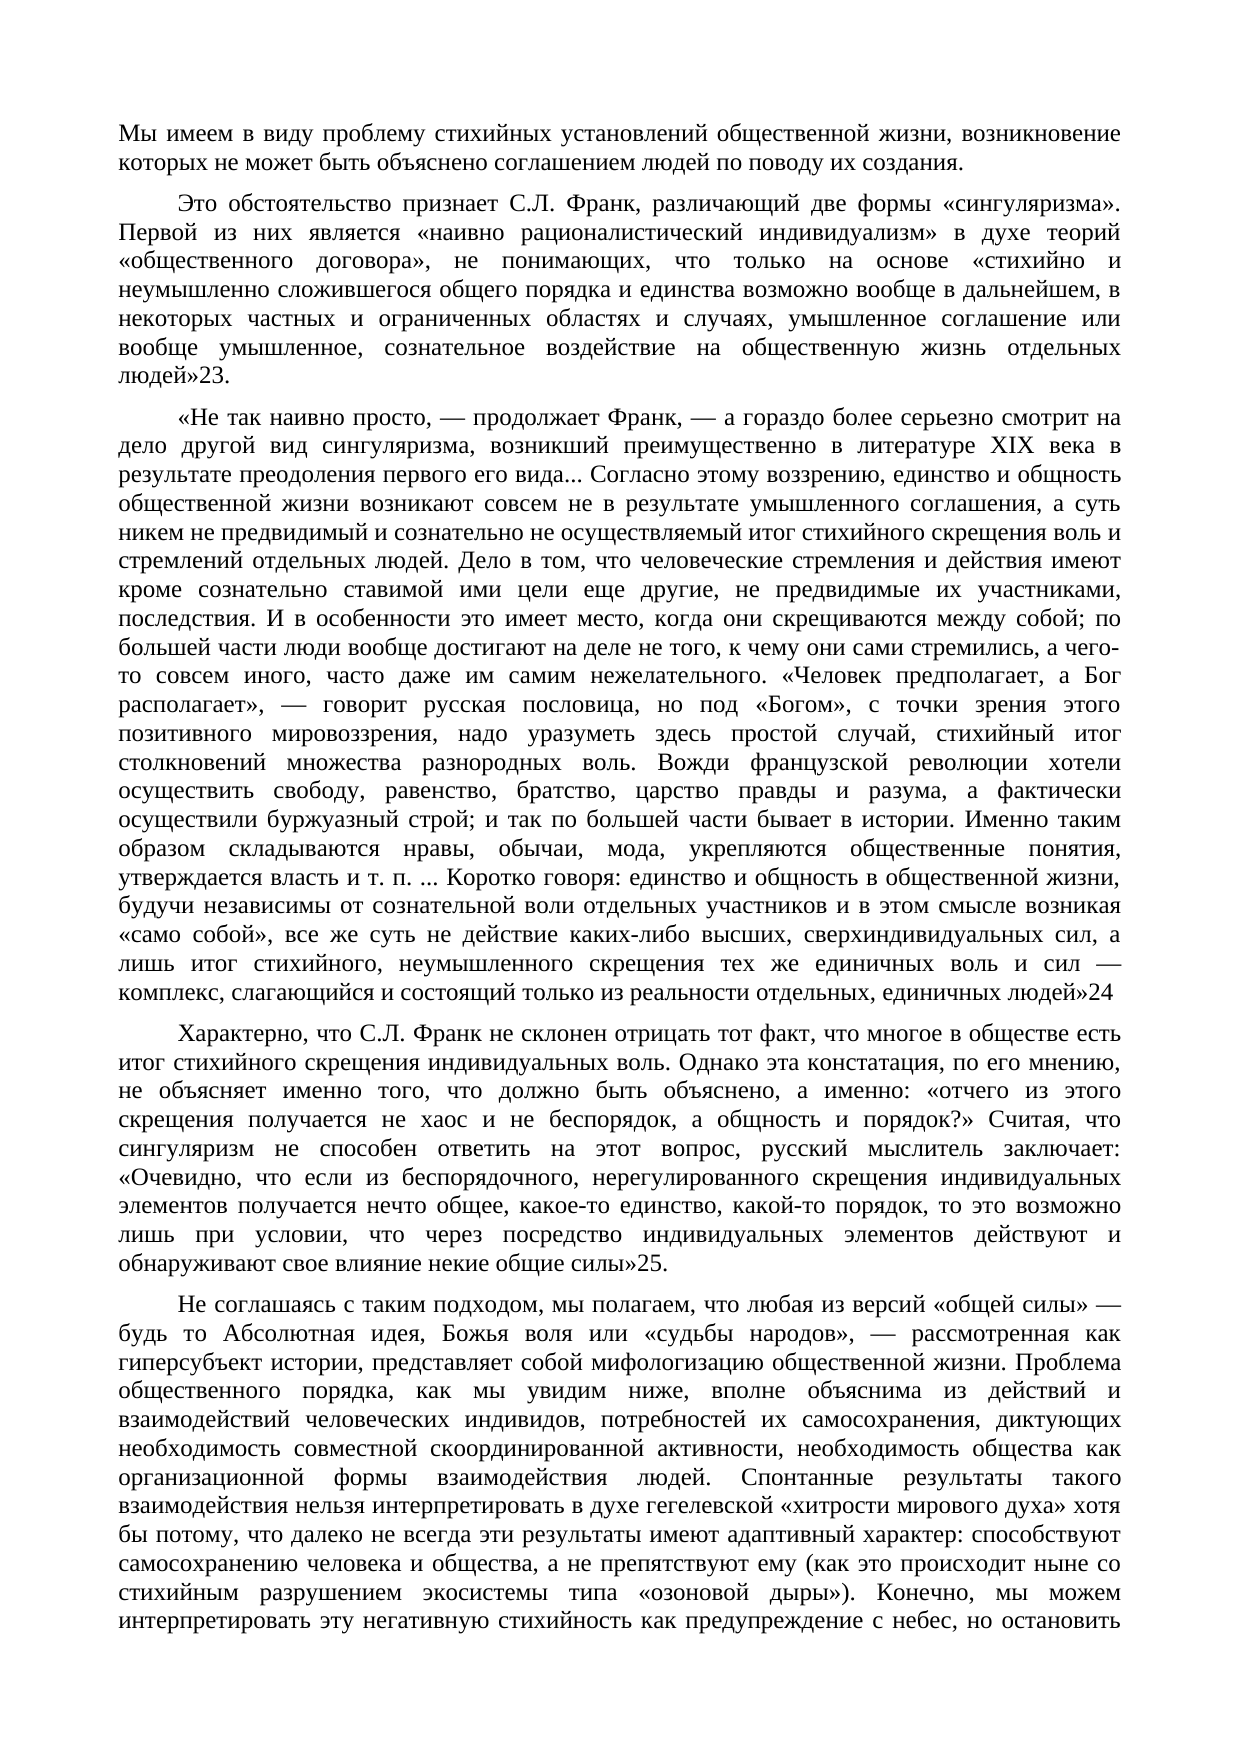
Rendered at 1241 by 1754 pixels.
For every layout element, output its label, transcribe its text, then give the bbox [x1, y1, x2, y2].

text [118, 118, 1122, 176]
text «Не так наивно просто, — продолжает Франк, — а гораздо более серьезно смотрит на дело другой вид сингуляризма, возникший преимущественно в литературе XIX века в результате преодоления первого его вида... Согласно этому воззрению, единство и общность общественной жизни возникают совсем не в результате умышленного соглашения, а суть никем не предвидимый и сознательно не осуществляемый итог стихийного скрещения воль и стремлений отдельных людей. Дело в том, что человеческие стремления и действия имеют кроме сознательно ставимой ими цели еще другие, не предвидимые их участниками, последствия. И в особенности это имеет место, когда они скрещиваются между собой; по большей части люди вообще достигают на деле не того, к чему они сами стремились, а чего-то совсем иного, часто даже им самим нежелательного. «Человек предполагает, а Бог располагает», — говорит русская пословица, но под «Богом», с точки зрения этого позитивного мировоззрения, надо уразуметь здесь простой случай, стихийный итог столкновений множества разнородных воль. Вожди французской революции хотели осуществить свободу, равенство, братство, царство правды и разума, а фактически осуществили буржуазный строй; и так по большей части бывает в истории. Именно таким образом складываются нравы, обычаи, мода, укрепляются общественные понятия, утверждается власть и т. п. ... Коротко говоря: единство и общность в общественной жизни, будучи независимы от сознательной воли отдельных участников и в этом смысле возникая «само собой», все же суть не действие каких-либо высших, сверхиндивидуальных сил, а лишь итог стихийного, неумышленного скрещения тех же единичных воль и сил — комплекс, слагающийся и состоящий только из реальности отдельных, единичных людей»24 [118, 402, 1122, 1006]
text Это обстоятельство признает С.Л. Франк, различающий две формы «сингуляризма». Первой из них является «наивно рационалистический индивидуализм» в духе теорий «общественного договора», не понимающих, что только на основе «стихийно и неумышленно сложившегося общего порядка и единства возможно вообще в дальнейшем, в некоторых частных и ограниченных областях и случаях, умышленное соглашение или вообще умышленное, сознательное воздействие на общественную жизнь отдельных людей»23. [118, 188, 1122, 389]
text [118, 1289, 1122, 1634]
text Характерно, что С.Л. Франк не склонен отрицать тот факт, что многое в обществе есть итог стихийного скрещения индивидуальных воль. Однако эта констатация, по его мнению, не объясняет именно того, что должно быть объяснено, а именно: «отчего из этого скрещения получается не хаос и не беспорядок, а общность и порядок?» Считая, что сингуляризм не способен ответить на этот вопрос, русский мыслитель заключает: «Очевидно, что если из беспорядочного, нерегулированного скрещения индивидуальных элементов получается нечто общее, какое-то единство, какой-то порядок, то это возможно лишь при условии, что через посредство индивидуальных элементов действуют и обнаруживают свое влияние некие общие силы»25. [118, 1018, 1122, 1277]
